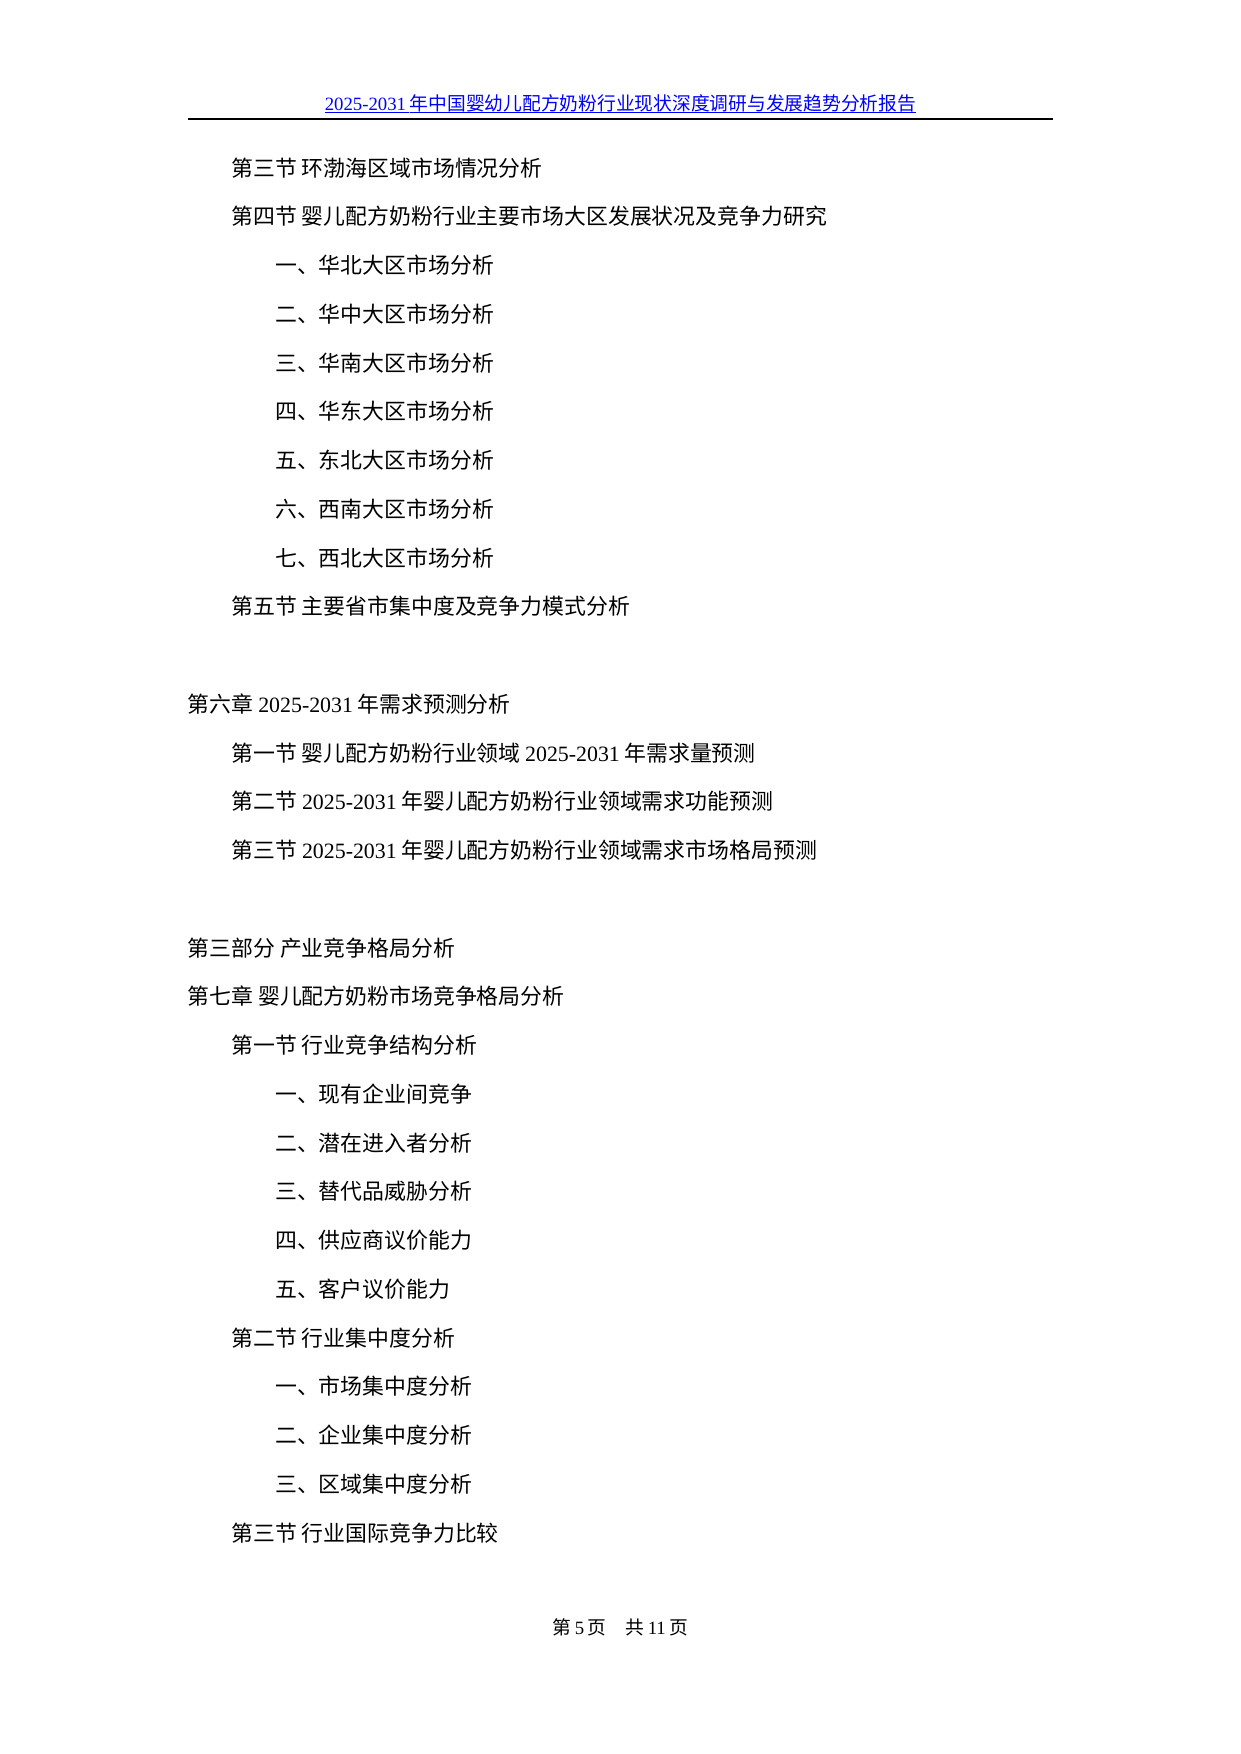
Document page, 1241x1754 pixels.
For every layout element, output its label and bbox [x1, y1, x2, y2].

text [187, 150, 1053, 1548]
